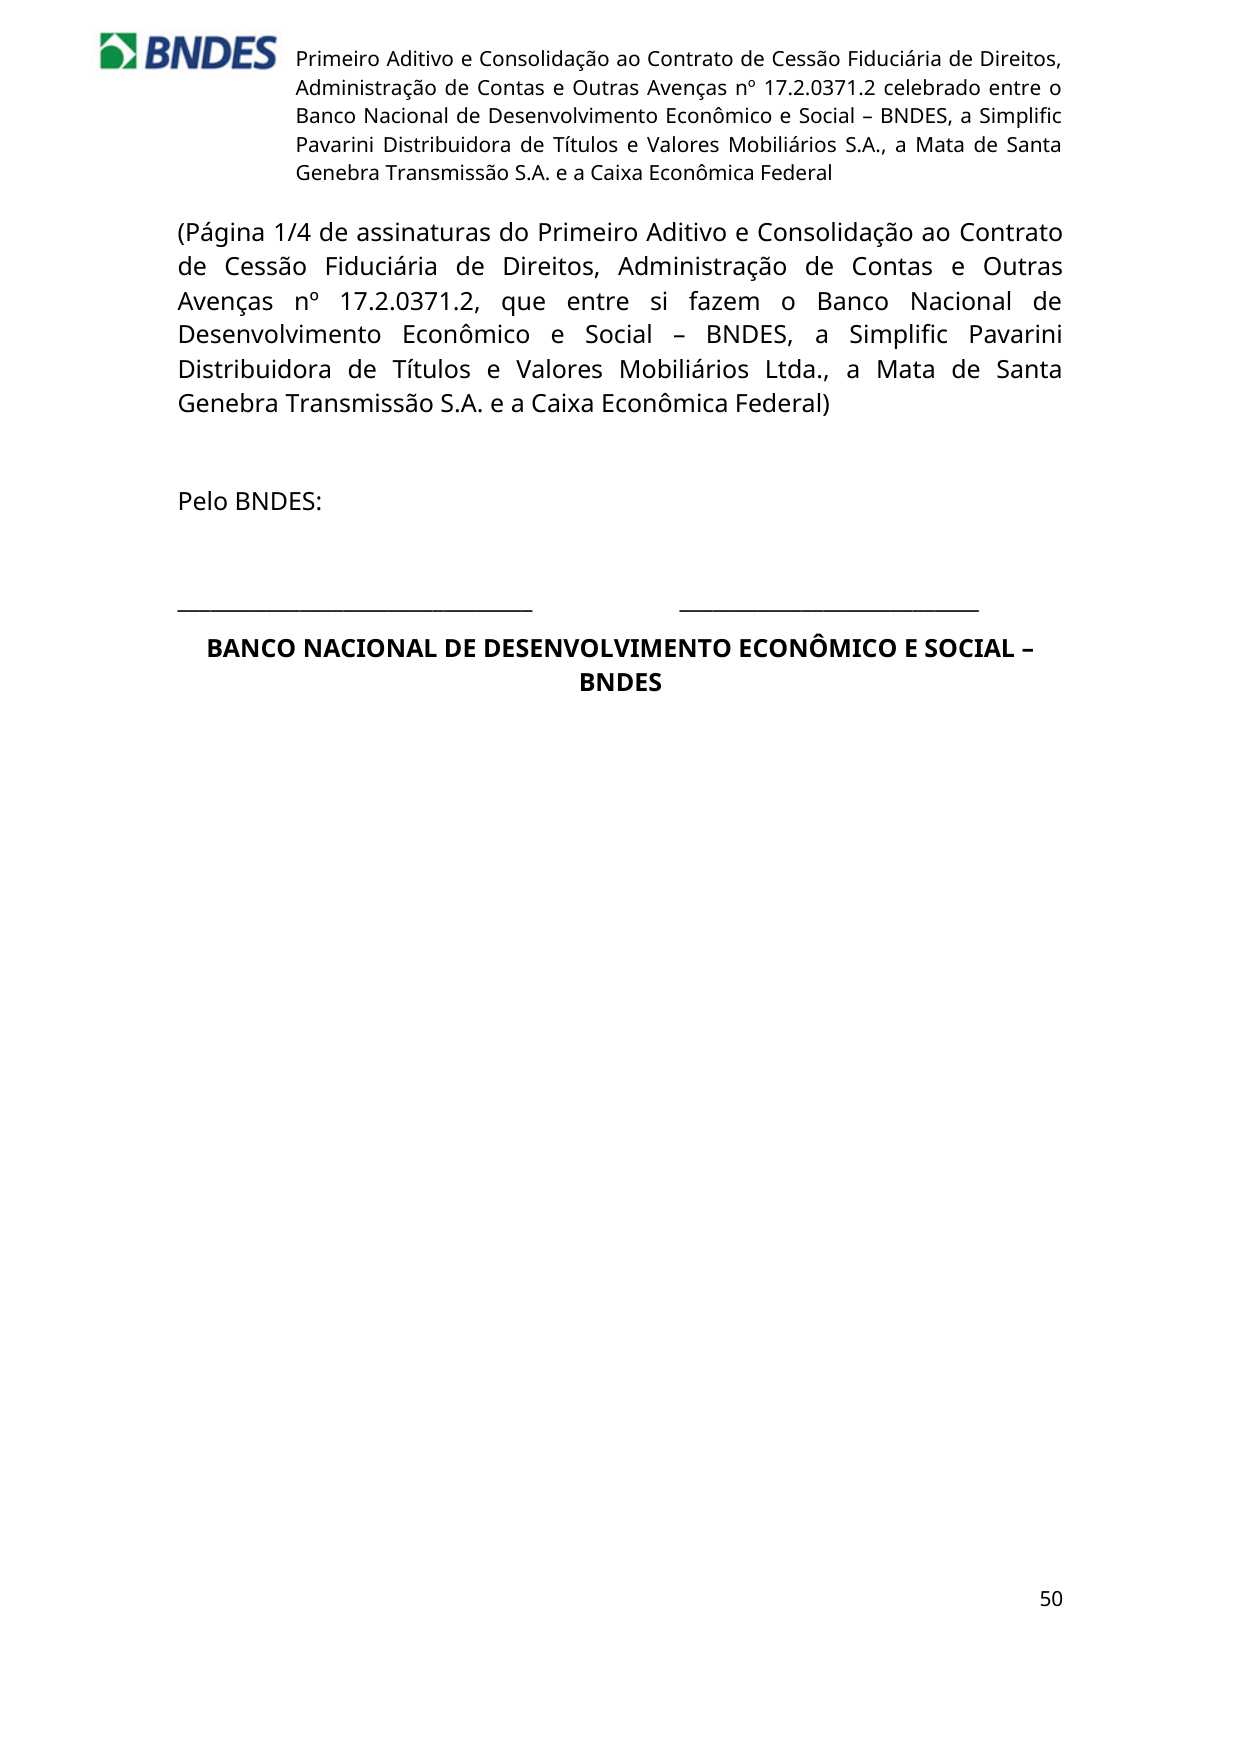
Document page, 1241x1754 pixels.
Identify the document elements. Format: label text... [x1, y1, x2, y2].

picture [90, 28, 286, 81]
text Pelo BNDES: [177, 483, 1063, 517]
text (Página 1/4 de assinaturas do Primeiro Aditivo e Consolidação ao Contrato de Cessão Fiduciária de Direitos, Administração de Contas e Outras Avenças nº 17.2.0371.2, que entre si fazem o Banco Nacional de Desenvolvimento Econômico e Social – BNDES, a Simplific Pavarini Distribuidora de Títulos e Valores Mobiliários Ltda., a Mata de Santa Genebra Transmissão S.A. e a Caixa Econômica Federal) [177, 215, 1063, 419]
text ________________________________ ___________________________ [177, 582, 1063, 616]
text BANCO NACIONAL DE DESENVOLVIMENTO ECONÔMICO E SOCIAL – BNDES [177, 631, 1063, 699]
